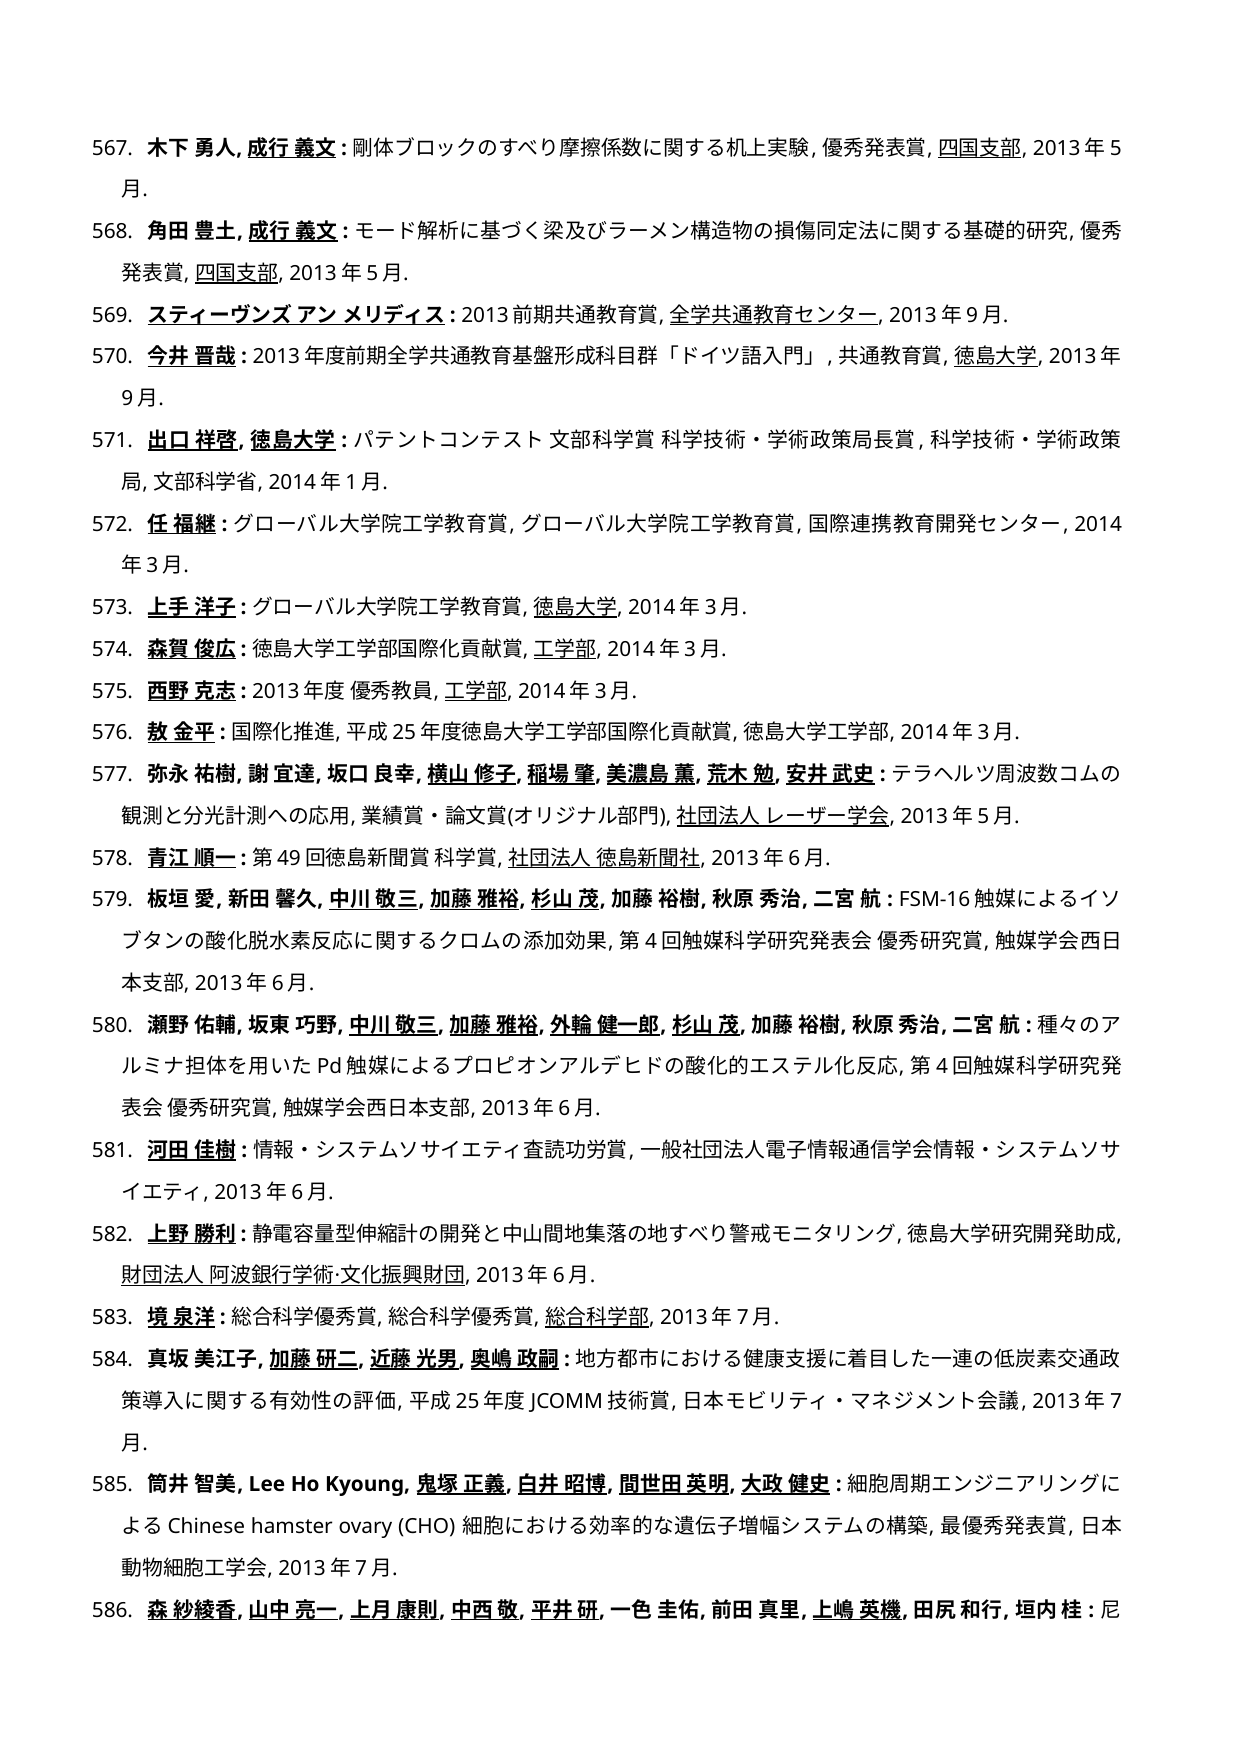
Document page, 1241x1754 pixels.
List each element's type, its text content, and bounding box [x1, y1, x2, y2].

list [92, 1587, 1122, 1629]
list スティーヴンズ アン メリディス : 2013前期共通教育賞, 全学共通教育センター, 2013年9月. [92, 292, 1122, 334]
list 筒井 智美, Lee Ho Kyoung, 鬼塚 正義, 白井 昭博, 間世田 英明, 大政 健史 : 細胞周期エンジニアリングによるChinese hamster ovary (CHO) 細胞における効率的な遺伝子増幅システムの構築, 最優秀発表賞, 日本動物細胞工学会, 2013年7月. [92, 1462, 1122, 1587]
list 瀬野 佑輔, 坂東 巧野, 中川 敬三, 加藤 雅裕, 外輪 健一郎, 杉山 茂, 加藤 裕樹, 秋原 秀治, 二宮 航 : 種々のアルミナ担体を用いたPd触媒によるプロピオンアルデヒドの酸化的エステル化反応, 第4回触媒科学研究発表会 優秀研究賞, 触媒学会西日本支部, 2013年6月. [92, 1002, 1122, 1128]
list 角田 豊土, 成行 義文 : モード解析に基づく梁及びラーメン構造物の損傷同定法に関する基礎的研究, 優秀発表賞, 四国支部, 2013年5月. [92, 209, 1122, 292]
list 森賀 俊広 : 徳島大学工学部国際化貢献賞, 工学部, 2014年3月. [92, 626, 1122, 668]
list 西野 克志 : 2013年度 優秀教員, 工学部, 2014年3月. [92, 668, 1122, 710]
list 板垣 愛, 新田 馨久, 中川 敬三, 加藤 雅裕, 杉山 茂, 加藤 裕樹, 秋原 秀治, 二宮 航 : FSM-16触媒によるイソブタンの酸化脱水素反応に関するクロムの添加効果, 第4回触媒科学研究発表会 優秀研究賞, 触媒学会西日本支部, 2013年6月. [92, 877, 1122, 1002]
list 任 福継 : グローバル大学院工学教育賞, グローバル大学院工学教育賞, 国際連携教育開発センター, 2014年3月. [92, 501, 1122, 584]
list 真坂 美江子, 加藤 研二, 近藤 光男, 奥嶋 政嗣 : 地方都市における健康支援に着目した一連の低炭素交通政策導入に関する有効性の評価, 平成25年度JCOMM技術賞, 日本モビリティ・マネジメント会議, 2013年7月. [92, 1336, 1122, 1462]
list 青江 順一 : 第49回徳島新聞賞 科学賞, 社団法人 徳島新聞社, 2013年6月. [92, 835, 1122, 877]
list 河田 佳樹 : 情報・システムソサイエティ査読功労賞, 一般社団法人電子情報通信学会情報・システムソサイエティ, 2013年6月. [92, 1128, 1122, 1211]
list 上野 勝利 : 静電容量型伸縮計の開発と中山間地集落の地すべり警戒モニタリング, 徳島大学研究開発助成, 財団法人 阿波銀行学術·文化振興財団, 2013年6月. [92, 1211, 1122, 1295]
list 今井 晋哉 : 2013年度前期全学共通教育基盤形成科目群「ドイツ語入門」, 共通教育賞, 徳島大学, 2013年9月. [92, 334, 1122, 417]
list 木下 勇人, 成行 義文 : 剛体ブロックのすべり摩擦係数に関する机上実験, 優秀発表賞, 四国支部, 2013年5月. [92, 125, 1122, 209]
list 上手 洋子 : グローバル大学院工学教育賞, 徳島大学, 2014年3月. [92, 584, 1122, 626]
list 弥永 祐樹, 謝 宜達, 坂口 良幸, 横山 修子, 稲場 肇, 美濃島 薫, 荒木 勉, 安井 武史 : テラヘルツ周波数コムの観測と分光計測への応用, 業績賞・論文賞(オリジナル部門), 社団法人 レーザー学会, 2013年5月. [92, 752, 1122, 835]
list 出口 祥啓, 徳島大学 : パテントコンテスト 文部科学賞 科学技術・学術政策局長賞, 科学技術・学術政策局, 文部科学省, 2014年1月. [92, 417, 1122, 501]
list 境 泉洋 : 総合科学優秀賞, 総合科学優秀賞, 総合科学部, 2013年7月. [92, 1295, 1122, 1336]
list 敖 金平 : 国際化推進, 平成25年度徳島大学工学部国際化貢献賞, 徳島大学工学部, 2014年3月. [92, 710, 1122, 752]
